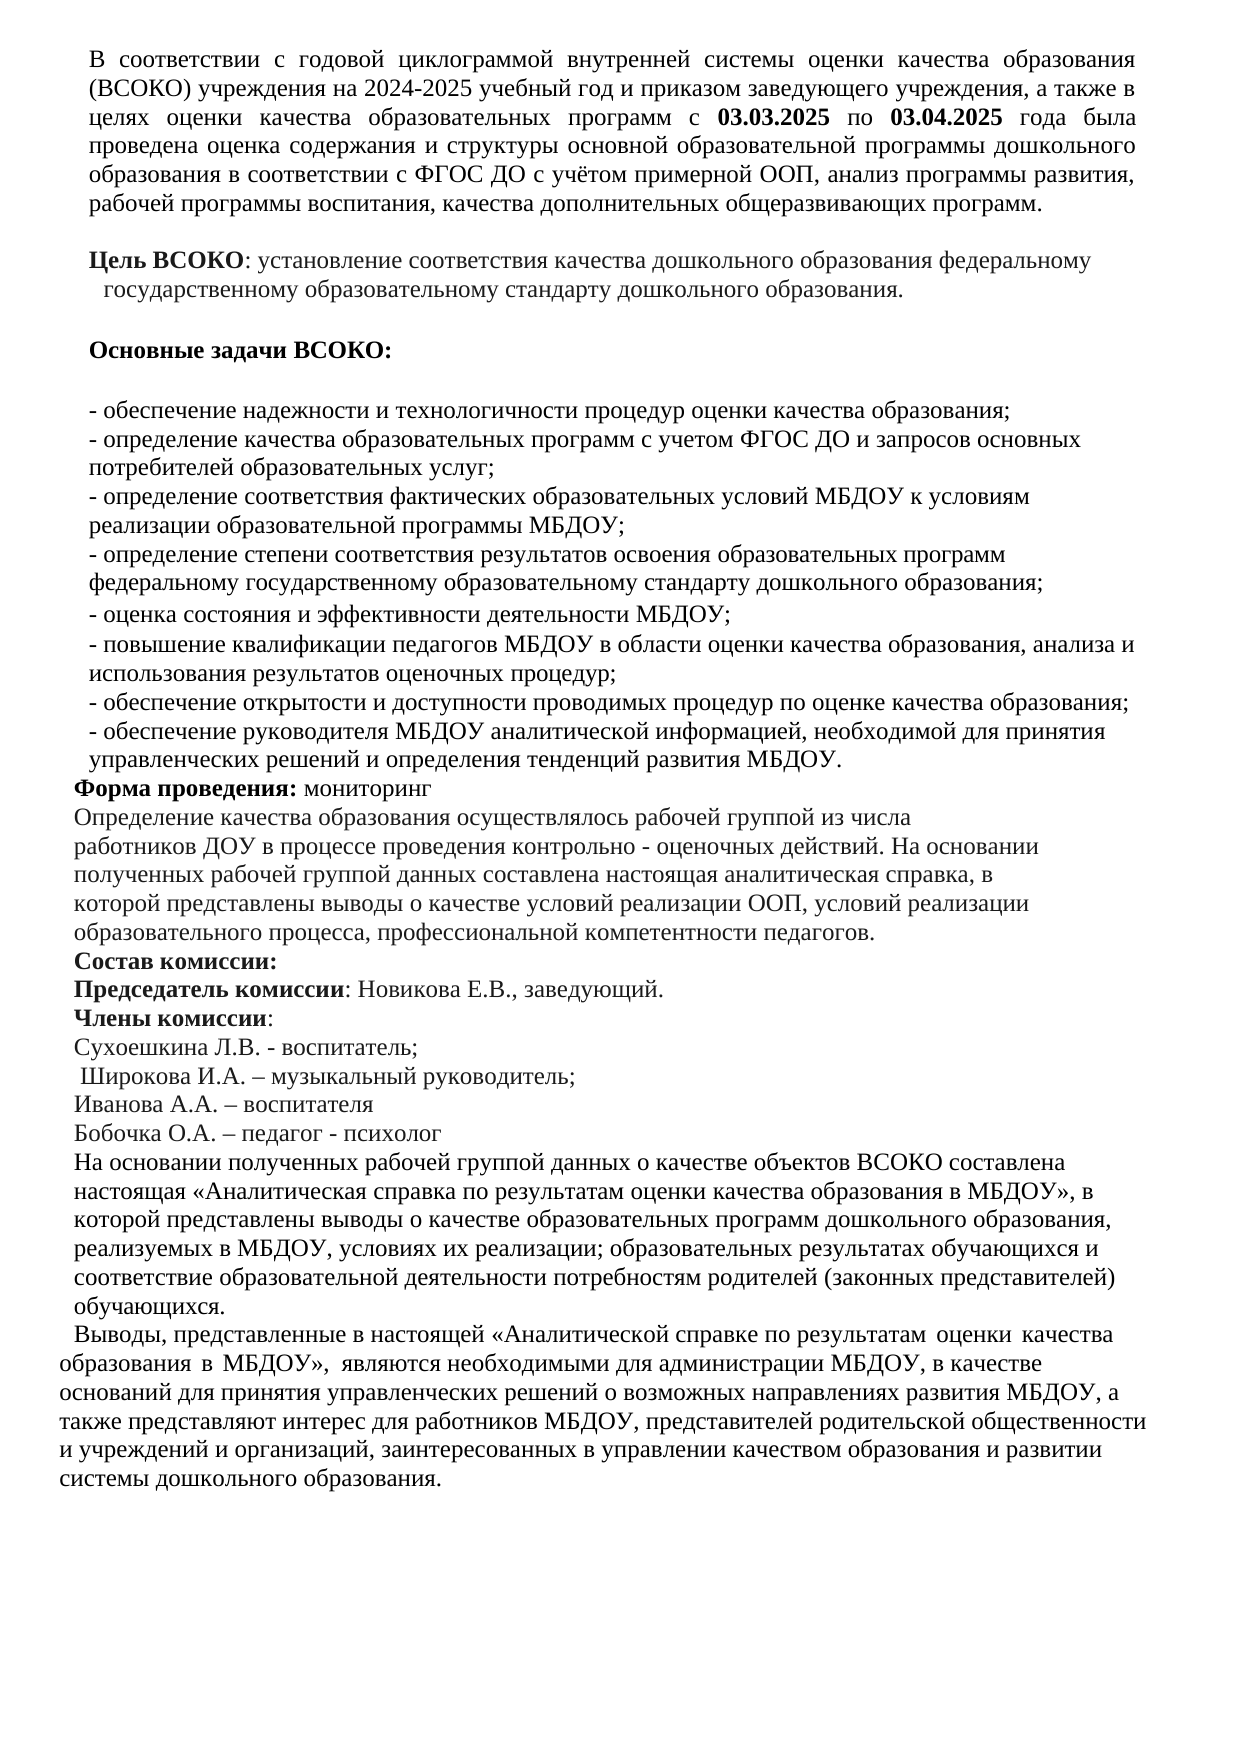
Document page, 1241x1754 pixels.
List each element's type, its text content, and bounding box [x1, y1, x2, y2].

text Председатель комиссии: Новикова Е.В., заведующий. [59, 974, 1166, 1003]
text Форма проведения: мониторинг [59, 773, 1166, 802]
text Члены комиссии: [59, 1003, 1166, 1032]
text Иванова А.А. – воспитателя [59, 1089, 1166, 1118]
list - определение степени соответствия результатов освоения образовательных программ федеральному государственному образовательному стандарту дошкольного образования; [88, 539, 1151, 596]
text образовательного процесса, профессиональной компетентности педагогов. [59, 917, 1166, 946]
list - оценка состояния и эффективности деятельности МБДОУ; [88, 596, 1166, 629]
text полученных рабочей группой данных составлена настоящая аналитическая справка, в [59, 859, 1166, 888]
text В соответствии с годовой циклограммой внутренней системы оценки качества образования (ВСОКО) учреждения на 2024-2025 учебный год и приказом заведующего учреждения, а также в целях оценки качества образовательных программ с 03.03.2025 по 03.04.2025 года была проведена оценка содержания и структуры основной образовательной программы дошкольного образования в соответствии с ФГОС ДО с учётом примерной ООП, анализ программы развития, рабочей программы воспитания, качества дополнительных общеразвивающих программ. [88, 44, 1136, 217]
text Бобочка О.А. – педагог - психолог [59, 1118, 1166, 1147]
list - обеспечение руководителя МБДОУ аналитической информацией, необходимой для принятия управленческих решений и определения тенденций развития МБДОУ. [88, 716, 1152, 773]
list - определение соответствия фактических образовательных условий МБДОУ к условиям реализации образовательной программы МБДОУ; [88, 481, 1152, 539]
list - обеспечение надежности и технологичности процедур оценки качества образования; [88, 395, 1151, 424]
text На основании полученных рабочей группой данных о качестве объектов ВСОКО составлена настоящая «Аналитическая справка по результатам оценки качества образования в МБДОУ», в которой представлены выводы о качестве образовательных программ дошкольного образования, реализуемых в МБДОУ, условиях их реализации; образовательных результатах обучающихся и соответствие образовательной деятельности потребностям родителей (законных представителей) обучающихся. [74, 1147, 1152, 1319]
text Сухоешкина Л.В. - воспитатель; [59, 1032, 1166, 1061]
text работников ДОУ в процессе проведения контрольно - оценочных действий. На основании [59, 831, 1166, 859]
text Цель ВСОКО: установление соответствия качества дошкольного образования федеральному государственному образовательному стандарту дошкольного образования. [88, 246, 1166, 303]
list - повышение квалификации педагогов МБДОУ в области оценки качества образования, анализа и использования результатов оценочных процедур; [88, 629, 1151, 687]
subtitle Основные задачи ВСОКО: [88, 332, 1166, 366]
text Выводы, представленные в настоящей «Аналитической справке по результатам оценки качества образования в МБДОУ», являются необходимыми для администрации МБДОУ, в качестве оснований для принятия управленческих решений о возможных направлениях развития МБДОУ, а также представляют интерес для работников МБДОУ, представителей родительской общественности и учреждений и организаций, заинтересованных в управлении качеством образования и развитии системы дошкольного образования. [59, 1319, 1152, 1492]
text которой представлены выводы о качестве условий реализации ООП, условий реализации [59, 888, 1166, 917]
list - обеспечение открытости и доступности проводимых процедур по оценке качества образования; [88, 687, 1151, 716]
text Широкова И.А. – музыкальный руководитель; [59, 1061, 1166, 1089]
list - определение качества образовательных программ с учетом ФГОС ДО и запросов основных потребителей образовательных услуг; [88, 424, 1151, 481]
text Определение качества образования осуществлялось рабочей группой из числа [59, 802, 1166, 831]
text Состав комиссии: [59, 946, 1166, 974]
